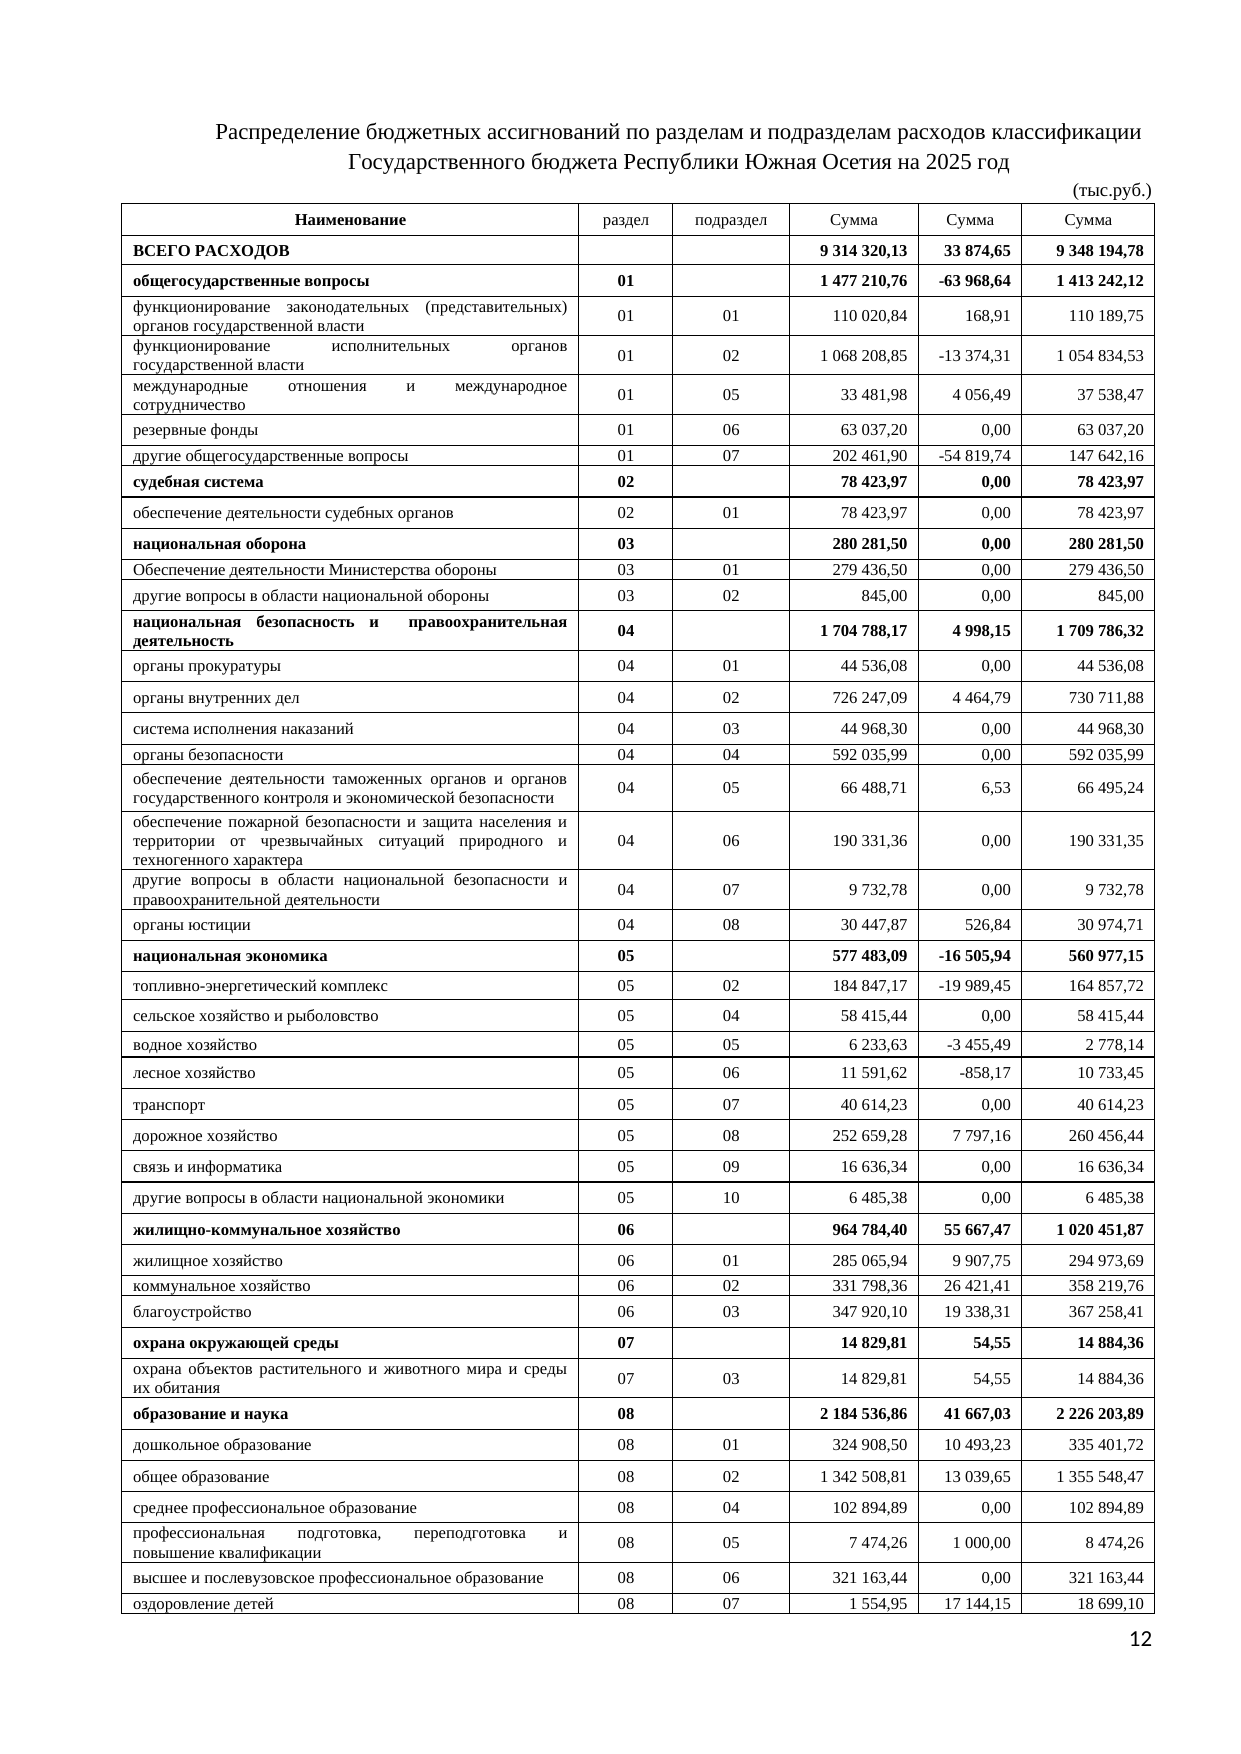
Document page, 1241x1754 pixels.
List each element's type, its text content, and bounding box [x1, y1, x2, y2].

table_cell 2 184 536,86 [790, 1398, 918, 1428]
table_cell другие вопросы в области национальной безопасности и правоохранительной деятельности [122, 870, 578, 908]
table_cell общее образование [122, 1461, 578, 1491]
table_cell 05 [579, 1089, 672, 1119]
table_cell 347 920,10 [790, 1296, 918, 1327]
table_cell 1 709 786,32 [1022, 611, 1154, 650]
table_cell образование и наука [122, 1398, 578, 1428]
table_cell 367 258,41 [1022, 1296, 1154, 1327]
table_cell 03 [673, 713, 789, 743]
table_cell 592 035,99 [1022, 745, 1154, 764]
table_cell [673, 265, 789, 296]
table_cell [673, 466, 789, 496]
table_cell 252 659,28 [790, 1120, 918, 1150]
table_cell 02 [579, 498, 672, 528]
table_cell 9 314 320,13 [790, 236, 918, 264]
table_cell охрана объектов растительного и животного мира и среды их обитания [122, 1359, 578, 1397]
table_cell другие общегосударственные вопросы [122, 446, 578, 465]
table_cell 05 [673, 765, 789, 811]
table_cell 08 [673, 1120, 789, 1150]
table_cell 10 493,23 [919, 1430, 1021, 1460]
table_cell 0,00 [919, 560, 1021, 579]
table_cell 18 699,10 [1022, 1594, 1154, 1613]
table_cell национальная экономика [122, 941, 578, 971]
table_cell 04 [579, 870, 672, 908]
table_cell 07 [579, 1328, 672, 1358]
table_cell [673, 1398, 789, 1428]
table_cell 294 973,69 [1022, 1245, 1154, 1275]
table_cell органы юстиции [122, 910, 578, 940]
table_cell 110 189,75 [1022, 297, 1154, 335]
table_cell [673, 1214, 789, 1244]
table_cell 78 423,97 [790, 498, 918, 528]
table_cell [673, 236, 789, 264]
table_cell 964 784,40 [790, 1214, 918, 1244]
table_cell 2 778,14 [1022, 1032, 1154, 1056]
table_cell 4 464,79 [919, 682, 1021, 712]
table_cell 321 163,44 [790, 1563, 918, 1593]
table_cell 2 226 203,89 [1022, 1398, 1154, 1428]
table_cell 9 907,75 [919, 1245, 1021, 1275]
table_cell 730 711,88 [1022, 682, 1154, 712]
table_cell 1 054 834,53 [1022, 336, 1154, 374]
table_cell 184 847,17 [790, 972, 918, 999]
table_cell 9 732,78 [790, 870, 918, 908]
table_cell 04 [673, 1492, 789, 1522]
table_cell 102 894,89 [1022, 1492, 1154, 1522]
table_cell 02 [673, 1461, 789, 1491]
table_cell 526,84 [919, 910, 1021, 940]
table_cell 8 474,26 [1022, 1523, 1154, 1562]
table_cell 41 667,03 [919, 1398, 1021, 1428]
table_cell 0,00 [919, 1492, 1021, 1522]
table_cell -19 989,45 [919, 972, 1021, 999]
table_cell 05 [579, 1058, 672, 1088]
table_cell 01 [673, 498, 789, 528]
table_cell 44 968,30 [1022, 713, 1154, 743]
table_cell высшее и послевузовское профессиональное образование [122, 1563, 578, 1593]
table_cell другие вопросы в области национальной обороны [122, 580, 578, 610]
table_cell 08 [579, 1594, 672, 1613]
table_cell 0,00 [919, 745, 1021, 764]
table_cell Обеспечение деятельности Министерства обороны [122, 560, 578, 579]
table_cell 44 968,30 [790, 713, 918, 743]
table_cell 0,00 [919, 1183, 1021, 1213]
table_header Сумма [919, 204, 1021, 234]
table_cell 1 477 210,76 [790, 265, 918, 296]
table_cell 02 [673, 1276, 789, 1295]
table_cell 08 [579, 1563, 672, 1593]
table_cell 0,00 [919, 870, 1021, 908]
table_cell 02 [673, 580, 789, 610]
table_cell 07 [673, 446, 789, 465]
table_header раздел [579, 204, 672, 234]
table_cell 6 485,38 [1022, 1183, 1154, 1213]
table_cell 0,00 [919, 1563, 1021, 1593]
table_cell 1 000,00 [919, 1523, 1021, 1562]
table_cell 08 [579, 1430, 672, 1460]
table_cell 06 [673, 1563, 789, 1593]
table_cell водное хозяйство [122, 1032, 578, 1056]
table_cell лесное хозяйство [122, 1058, 578, 1088]
table_cell 0,00 [919, 1151, 1021, 1181]
table_cell 0,00 [919, 415, 1021, 445]
table_cell 66 495,24 [1022, 765, 1154, 811]
table_cell 04 [579, 765, 672, 811]
table_cell 01 [579, 297, 672, 335]
table_cell 78 423,97 [1022, 498, 1154, 528]
table_cell 13 039,65 [919, 1461, 1021, 1491]
table_cell дорожное хозяйство [122, 1120, 578, 1150]
table_cell 335 401,72 [1022, 1430, 1154, 1460]
table_cell 58 415,44 [1022, 1000, 1154, 1031]
table_cell среднее профессиональное образование [122, 1492, 578, 1522]
table_cell жилищно-коммунальное хозяйство [122, 1214, 578, 1244]
table_cell 03 [579, 529, 672, 559]
table_cell 05 [673, 375, 789, 414]
table_cell 14 829,81 [790, 1359, 918, 1397]
table_cell благоустройство [122, 1296, 578, 1327]
table_cell -858,17 [919, 1058, 1021, 1088]
table_cell 14 884,36 [1022, 1359, 1154, 1397]
table_cell 02 [673, 972, 789, 999]
table_cell 0,00 [919, 1089, 1021, 1119]
table_cell 0,00 [919, 529, 1021, 559]
table_cell 08 [579, 1461, 672, 1491]
table_cell транспорт [122, 1089, 578, 1119]
table_cell 102 894,89 [790, 1492, 918, 1522]
table_cell 58 415,44 [790, 1000, 918, 1031]
table_cell 14 884,36 [1022, 1328, 1154, 1358]
table_cell 10 [673, 1183, 789, 1213]
table_cell жилищное хозяйство [122, 1245, 578, 1275]
table_cell 05 [579, 1032, 672, 1056]
table_cell дошкольное образование [122, 1430, 578, 1460]
table_cell судебная система [122, 466, 578, 496]
table_cell 6 233,63 [790, 1032, 918, 1056]
table_cell 06 [579, 1296, 672, 1327]
table_cell национальная оборона [122, 529, 578, 559]
table_cell [673, 1328, 789, 1358]
table_cell 10 733,45 [1022, 1058, 1154, 1088]
table_cell 190 331,35 [1022, 812, 1154, 869]
table_cell 0,00 [919, 580, 1021, 610]
table_cell 6,53 [919, 765, 1021, 811]
table_cell 4 998,15 [919, 611, 1021, 650]
table_cell 26 421,41 [919, 1276, 1021, 1295]
table_cell 577 483,09 [790, 941, 918, 971]
table_cell 37 538,47 [1022, 375, 1154, 414]
table_cell 358 219,76 [1022, 1276, 1154, 1295]
table_cell [579, 236, 672, 264]
table_cell 44 536,08 [1022, 651, 1154, 681]
table_cell 06 [673, 415, 789, 445]
table_cell [673, 529, 789, 559]
table_cell 06 [579, 1214, 672, 1244]
table_cell 06 [579, 1245, 672, 1275]
table_cell сельское хозяйство и рыболовство [122, 1000, 578, 1031]
table_cell 03 [579, 560, 672, 579]
table_cell 110 020,84 [790, 297, 918, 335]
table_cell 1 342 508,81 [790, 1461, 918, 1491]
table_cell 560 977,15 [1022, 941, 1154, 971]
table_cell коммунальное хозяйство [122, 1276, 578, 1295]
table_cell 202 461,90 [790, 446, 918, 465]
table_cell профессиональная подготовка, переподготовка и повышение квалификации [122, 1523, 578, 1562]
table_cell 324 908,50 [790, 1430, 918, 1460]
table_cell 66 488,71 [790, 765, 918, 811]
table_cell 7 797,16 [919, 1120, 1021, 1150]
table_cell 04 [579, 713, 672, 743]
table_cell 164 857,72 [1022, 972, 1154, 999]
table_cell 01 [673, 1245, 789, 1275]
table_cell 08 [579, 1398, 672, 1428]
table_cell функционирование законодательных (представительных) органов государственной власти [122, 297, 578, 335]
table_cell 07 [673, 870, 789, 908]
table_cell 04 [579, 682, 672, 712]
table_cell -13 374,31 [919, 336, 1021, 374]
table_cell 08 [673, 910, 789, 940]
table_cell -63 968,64 [919, 265, 1021, 296]
table_cell 03 [673, 1359, 789, 1397]
table_cell 9 348 194,78 [1022, 236, 1154, 264]
table_cell -16 505,94 [919, 941, 1021, 971]
table_cell 02 [673, 682, 789, 712]
table_cell 40 614,23 [790, 1089, 918, 1119]
table_cell 1 554,95 [790, 1594, 918, 1613]
table_cell -3 455,49 [919, 1032, 1021, 1056]
table_cell 1 413 242,12 [1022, 265, 1154, 296]
text (тыс.руб.) [133, 178, 1152, 200]
table_cell 78 423,97 [790, 466, 918, 496]
table_cell 285 065,94 [790, 1245, 918, 1275]
table_cell [673, 941, 789, 971]
table_cell международные отношения и международное сотрудничество [122, 375, 578, 414]
table_cell обеспечение пожарной безопасности и защита населения и территории от чрезвычайных ситуаций природного и техногенного характера [122, 812, 578, 869]
table_cell оздоровление детей [122, 1594, 578, 1613]
table_cell 30 447,87 [790, 910, 918, 940]
table_cell 01 [673, 560, 789, 579]
table_cell охрана окружающей среды [122, 1328, 578, 1358]
table_cell 01 [673, 297, 789, 335]
table_cell 04 [673, 1000, 789, 1031]
table_cell 05 [579, 1120, 672, 1150]
table_cell 07 [579, 1359, 672, 1397]
table_cell 7 474,26 [790, 1523, 918, 1562]
table_cell 63 037,20 [790, 415, 918, 445]
table_cell резервные фонды [122, 415, 578, 445]
table_cell 54,55 [919, 1328, 1021, 1358]
table_cell 78 423,97 [1022, 466, 1154, 496]
table_cell 279 436,50 [1022, 560, 1154, 579]
table_cell 279 436,50 [790, 560, 918, 579]
table_cell другие вопросы в области национальной экономики [122, 1183, 578, 1213]
table_cell 09 [673, 1151, 789, 1181]
table_cell 33 874,65 [919, 236, 1021, 264]
table_cell 05 [579, 972, 672, 999]
table_cell обеспечение деятельности судебных органов [122, 498, 578, 528]
table_cell 4 056,49 [919, 375, 1021, 414]
table_cell 05 [579, 1151, 672, 1181]
table_cell 33 481,98 [790, 375, 918, 414]
table_cell 0,00 [919, 498, 1021, 528]
table_cell 592 035,99 [790, 745, 918, 764]
table_cell 54,55 [919, 1359, 1021, 1397]
table_cell связь и информатика [122, 1151, 578, 1181]
table_cell 01 [579, 265, 672, 296]
table_cell 260 456,44 [1022, 1120, 1154, 1150]
table_cell 6 485,38 [790, 1183, 918, 1213]
table_cell 40 614,23 [1022, 1089, 1154, 1119]
table_cell 01 [579, 375, 672, 414]
table_cell 01 [579, 446, 672, 465]
table_cell 05 [579, 1000, 672, 1031]
table_cell органы безопасности [122, 745, 578, 764]
table_cell 08 [579, 1523, 672, 1562]
table_header Сумма [1022, 204, 1154, 234]
table_cell 321 163,44 [1022, 1563, 1154, 1593]
table_cell 05 [579, 1183, 672, 1213]
table_cell -54 819,74 [919, 446, 1021, 465]
table_cell 02 [579, 466, 672, 496]
table_cell 05 [579, 941, 672, 971]
table_cell 01 [579, 336, 672, 374]
table_cell 30 974,71 [1022, 910, 1154, 940]
table_cell 04 [579, 651, 672, 681]
table_cell 11 591,62 [790, 1058, 918, 1088]
table_cell 726 247,09 [790, 682, 918, 712]
table_cell ВСЕГО РАСХОДОВ [122, 236, 578, 264]
table_cell система исполнения наказаний [122, 713, 578, 743]
table_cell 04 [673, 745, 789, 764]
table_cell 0,00 [919, 812, 1021, 869]
table_cell 1 704 788,17 [790, 611, 918, 650]
table_cell [673, 611, 789, 650]
table_header Сумма [790, 204, 918, 234]
table_cell 168,91 [919, 297, 1021, 335]
table_cell 16 636,34 [790, 1151, 918, 1181]
table_cell 0,00 [919, 651, 1021, 681]
table_header Наименование [122, 204, 578, 234]
table_cell 147 642,16 [1022, 446, 1154, 465]
table_cell 05 [673, 1032, 789, 1056]
table_cell 14 829,81 [790, 1328, 918, 1358]
table_cell 55 667,47 [919, 1214, 1021, 1244]
table_cell обеспечение деятельности таможенных органов и органов государственного контроля и экономической безопасности [122, 765, 578, 811]
table_cell 190 331,36 [790, 812, 918, 869]
text Распределение бюджетных ассигнований по разделам и подразделам расходов классификации Государственного бюджета Республики Южная Осетия на 2025 год [207, 118, 1152, 175]
table_cell 06 [673, 812, 789, 869]
table_cell 16 636,34 [1022, 1151, 1154, 1181]
table_cell органы внутренних дел [122, 682, 578, 712]
table_cell 44 536,08 [790, 651, 918, 681]
table_cell 04 [579, 611, 672, 650]
table_cell общегосударственные вопросы [122, 265, 578, 296]
table_cell 08 [579, 1492, 672, 1522]
table_cell 07 [673, 1594, 789, 1613]
table_header подраздел [673, 204, 789, 234]
table_cell 63 037,20 [1022, 415, 1154, 445]
table_cell 02 [673, 336, 789, 374]
table_cell 04 [579, 745, 672, 764]
table_cell 03 [673, 1296, 789, 1327]
table_cell 280 281,50 [1022, 529, 1154, 559]
table_cell 1 355 548,47 [1022, 1461, 1154, 1491]
table_cell 0,00 [919, 713, 1021, 743]
table_cell 0,00 [919, 466, 1021, 496]
table_cell 1 068 208,85 [790, 336, 918, 374]
table_cell функционирование исполнительных органов государственной власти [122, 336, 578, 374]
table_cell 03 [579, 580, 672, 610]
table_cell топливно-энергетический комплекс [122, 972, 578, 999]
table_cell 01 [579, 415, 672, 445]
table_cell органы прокуратуры [122, 651, 578, 681]
table_cell 9 732,78 [1022, 870, 1154, 908]
table_cell 01 [673, 651, 789, 681]
table_cell национальная безопасность и правоохранительная деятельность [122, 611, 578, 650]
table_cell 280 281,50 [790, 529, 918, 559]
table_cell 06 [673, 1058, 789, 1088]
table_cell 17 144,15 [919, 1594, 1021, 1613]
table_cell 19 338,31 [919, 1296, 1021, 1327]
table_cell 04 [579, 812, 672, 869]
table_cell 845,00 [790, 580, 918, 610]
table_cell 845,00 [1022, 580, 1154, 610]
table_cell 06 [579, 1276, 672, 1295]
table_cell 0,00 [919, 1000, 1021, 1031]
table_cell 01 [673, 1430, 789, 1460]
table_cell 331 798,36 [790, 1276, 918, 1295]
table_cell 05 [673, 1523, 789, 1562]
table_cell 1 020 451,87 [1022, 1214, 1154, 1244]
table_cell 07 [673, 1089, 789, 1119]
table_cell 04 [579, 910, 672, 940]
